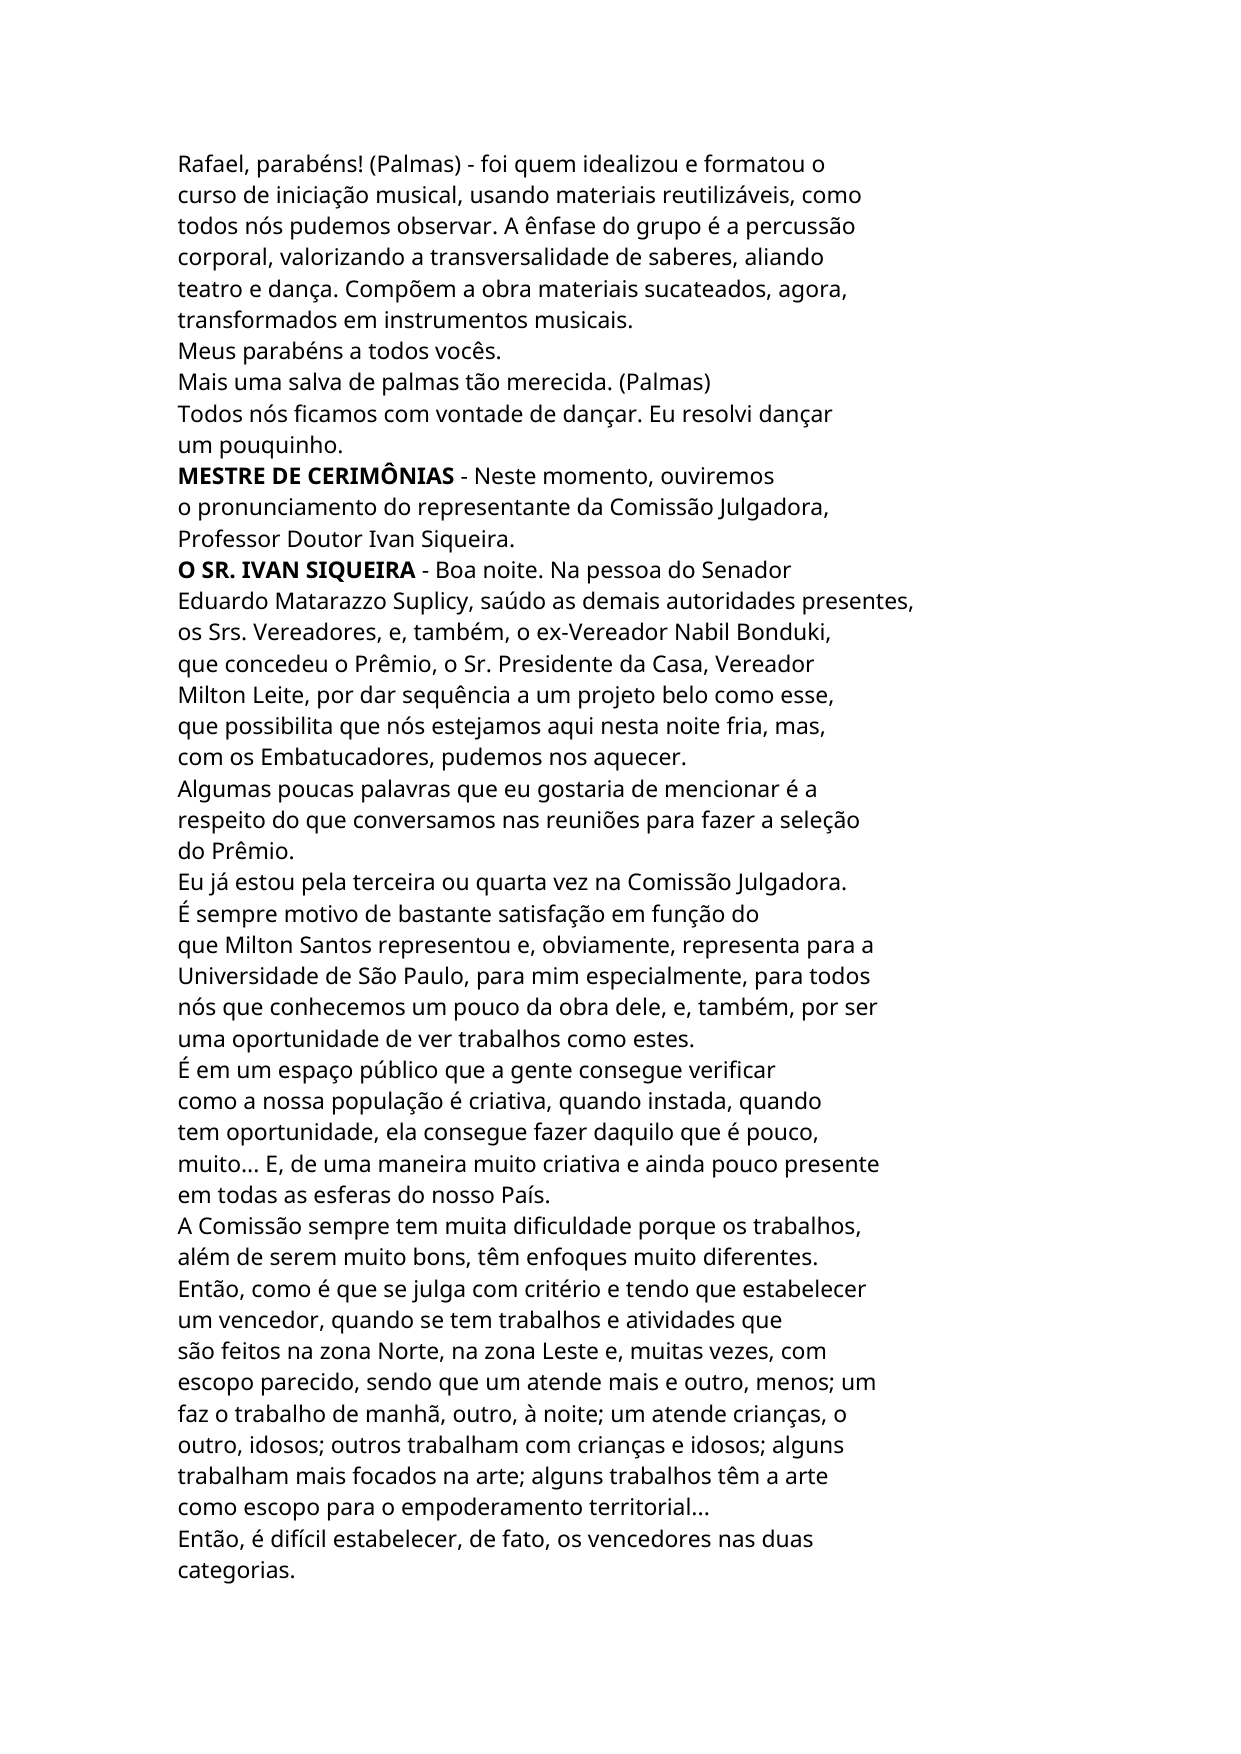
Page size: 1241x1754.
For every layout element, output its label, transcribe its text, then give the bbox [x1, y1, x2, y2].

text Universidade de São Paulo, para mim especialmente, para todos [177, 960, 1063, 991]
text Então, como é que se julga com critério e tendo que estabelecer [177, 1273, 1063, 1304]
text Então, é difícil estabelecer, de fato, os vencedores nas duas [177, 1523, 1063, 1554]
text Mais uma salva de palmas tão merecida. (Palmas) [177, 366, 1063, 398]
text como a nossa população é criativa, quando instada, quando [177, 1085, 1063, 1116]
text Eduardo Matarazzo Suplicy, saúdo as demais autoridades presentes, [177, 585, 1063, 616]
text Milton Leite, por dar sequência a um projeto belo como esse, [177, 679, 1063, 710]
text É em um espaço público que a gente consegue verificar [177, 1054, 1063, 1085]
text trabalham mais focados na arte; alguns trabalhos têm a arte [177, 1460, 1063, 1491]
text do Prêmio. [177, 835, 1063, 866]
text Professor Doutor Ivan Siqueira. [177, 523, 1063, 554]
text como escopo para o empoderamento territorial... [177, 1491, 1063, 1523]
text corporal, valorizando a transversalidade de saberes, aliando [177, 241, 1063, 273]
text Eu já estou pela terceira ou quarta vez na Comissão Julgadora. [177, 866, 1063, 898]
text nós que conhecemos um pouco da obra dele, e, também, por ser [177, 991, 1063, 1023]
text Todos nós ficamos com vontade de dançar. Eu resolvi dançar [177, 398, 1063, 429]
text os Srs. Vereadores, e, também, o ex-Vereador Nabil Bonduki, [177, 616, 1063, 648]
text respeito do que conversamos nas reuniões para fazer a seleção [177, 804, 1063, 835]
text escopo parecido, sendo que um atende mais e outro, menos; um [177, 1366, 1063, 1398]
text A Comissão sempre tem muita dificuldade porque os trabalhos, [177, 1210, 1063, 1241]
text em todas as esferas do nosso País. [177, 1179, 1063, 1210]
text um pouquinho. [177, 429, 1063, 460]
text MESTRE DE CERIMÔNIAS - Neste momento, ouviremos [177, 460, 1063, 491]
text além de serem muito bons, têm enfoques muito diferentes. [177, 1241, 1063, 1273]
text que possibilita que nós estejamos aqui nesta noite fria, mas, [177, 710, 1063, 741]
text um vencedor, quando se tem trabalhos e atividades que [177, 1304, 1063, 1335]
text O SR. IVAN SIQUEIRA - Boa noite. Na pessoa do Senador [177, 554, 1063, 585]
text todos nós pudemos observar. A ênfase do grupo é a percussão [177, 210, 1063, 241]
text que concedeu o Prêmio, o Sr. Presidente da Casa, Vereador [177, 648, 1063, 679]
text Algumas poucas palavras que eu gostaria de mencionar é a [177, 773, 1063, 804]
text categorias. [177, 1554, 1063, 1585]
text tem oportunidade, ela consegue fazer daquilo que é pouco, [177, 1116, 1063, 1148]
text outro, idosos; outros trabalham com crianças e idosos; alguns [177, 1429, 1063, 1460]
text que Milton Santos representou e, obviamente, representa para a [177, 929, 1063, 960]
text faz o trabalho de manhã, outro, à noite; um atende crianças, o [177, 1398, 1063, 1429]
text o pronunciamento do representante da Comissão Julgadora, [177, 491, 1063, 523]
text com os Embatucadores, pudemos nos aquecer. [177, 741, 1063, 773]
text curso de iniciação musical, usando materiais reutilizáveis, como [177, 179, 1063, 210]
text são feitos na zona Norte, na zona Leste e, muitas vezes, com [177, 1335, 1063, 1366]
text Rafael, parabéns! (Palmas) - foi quem idealizou e formatou o [177, 148, 1063, 179]
text uma oportunidade de ver trabalhos como estes. [177, 1023, 1063, 1054]
text É sempre motivo de bastante satisfação em função do [177, 898, 1063, 929]
text teatro e dança. Compõem a obra materiais sucateados, agora, [177, 273, 1063, 304]
text muito... E, de uma maneira muito criativa e ainda pouco presente [177, 1148, 1063, 1179]
text Meus parabéns a todos vocês. [177, 335, 1063, 366]
text transformados em instrumentos musicais. [177, 304, 1063, 335]
